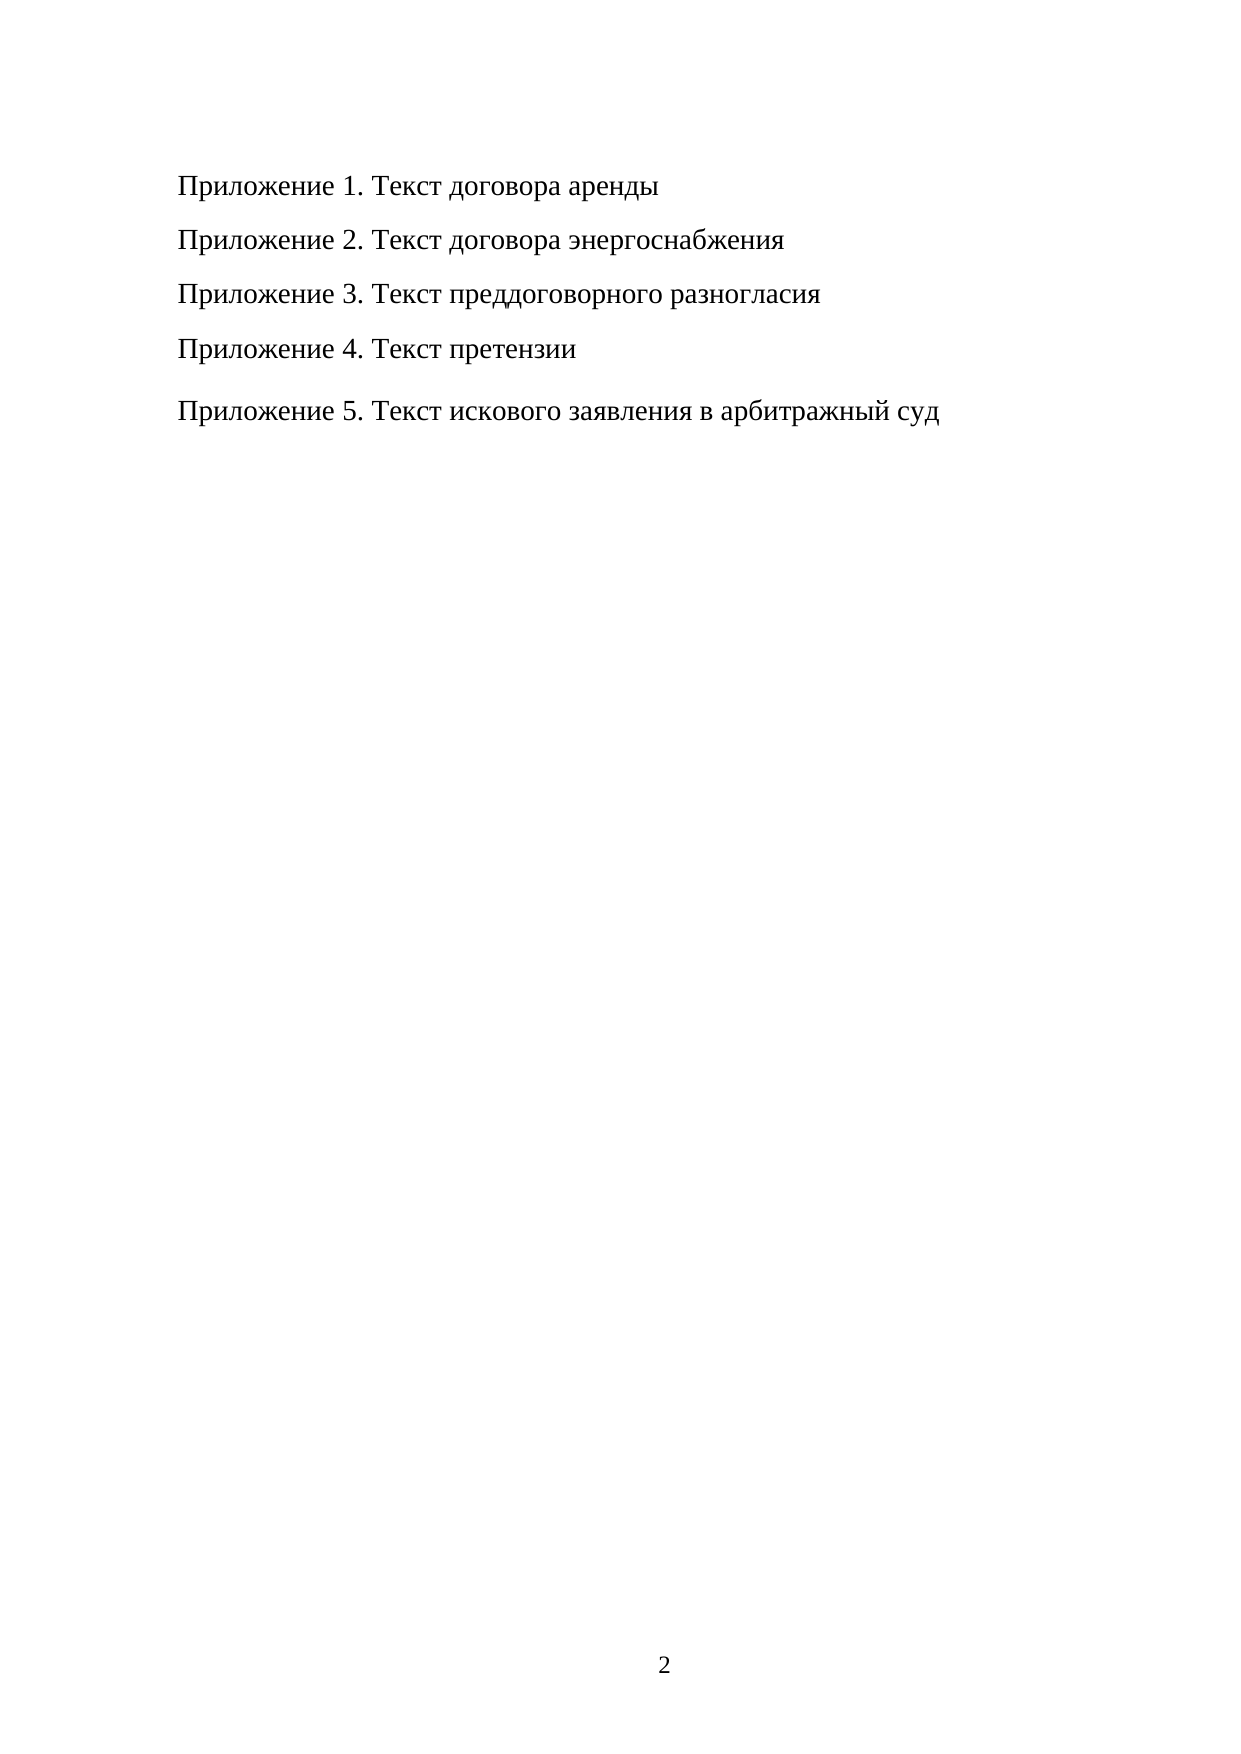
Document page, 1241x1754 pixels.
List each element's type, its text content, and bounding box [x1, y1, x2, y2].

subtitle Приложение 3. Текст преддоговорного разногласия [177, 276, 1152, 310]
subtitle Приложение 2. Текст договора энергоснабжения [177, 222, 1152, 256]
subtitle Приложение 1. Текст договора аренды [177, 168, 1152, 201]
title Приложение 5. Текст искового заявления в арбитражный суд [177, 393, 1152, 427]
subtitle Приложение 4. Текст претензии [177, 331, 1152, 364]
